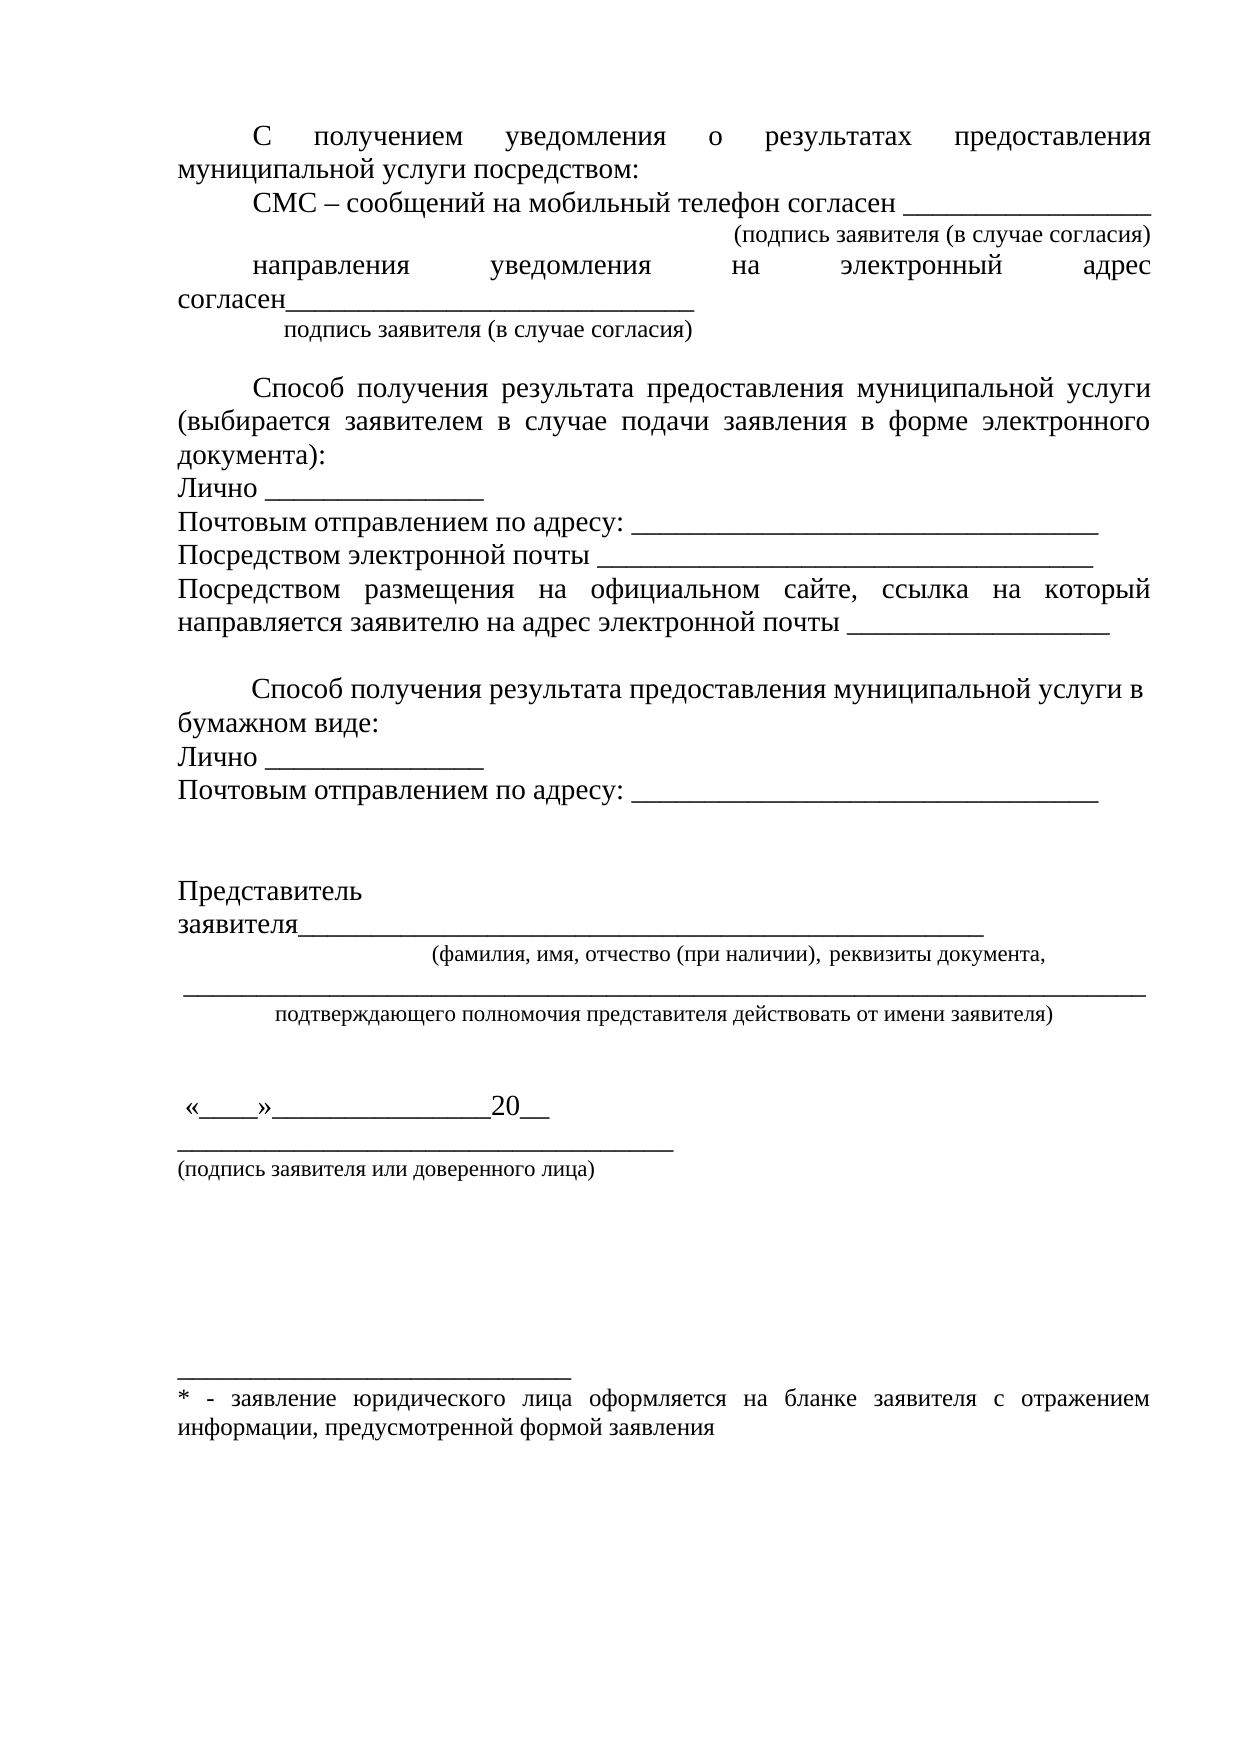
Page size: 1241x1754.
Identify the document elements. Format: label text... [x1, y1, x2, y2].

text (фамилия, имя, отчество (при наличии), реквизиты документа, __________________________________________________________________ [177, 940, 1152, 1000]
text Представитель заявителя_______________________________________________ [177, 873, 1152, 940]
text «____»_______________20__ __________________________________ [177, 1088, 1152, 1155]
text подпись заявителя (в случае согласия) [177, 314, 1152, 343]
text Почтовым отправлением по адресу: ________________________________ [177, 772, 1152, 806]
text * - заявление юридического лица оформляется на бланке заявителя с отражением информации, предусмотренной формой заявления [177, 1383, 1152, 1440]
text (подпись заявителя (в случае согласия) [177, 219, 1152, 247]
text С получением уведомления о результатах предоставления муниципальной услуги посредством: [177, 118, 1152, 185]
text Посредством размещения на официальном сайте, ссылка на который направляется заявителю на адрес электронной почты __________________ [177, 571, 1152, 638]
text подтверждающего полномочия представителя действовать от имени заявителя) [177, 1000, 1152, 1026]
text Лично _______________ [177, 739, 1152, 772]
text (подпись заявителя или доверенного лица) [177, 1155, 1152, 1182]
text Способ получения результата предоставления муниципальной услуги в бумажном виде: [177, 672, 1152, 739]
text ___________________________ [177, 1349, 1152, 1383]
text СМС – сообщений на мобильный телефон согласен _________________ [177, 185, 1152, 219]
text Почтовым отправлением по адресу: ________________________________ [177, 504, 1152, 537]
text направления уведомления на электронный адрес согласен____________________________ [177, 247, 1152, 314]
text Лично _______________ [177, 470, 1152, 504]
text Посредством электронной почты __________________________________ [177, 537, 1152, 571]
text Способ получения результата предоставления муниципальной услуги (выбирается заявителем в случае подачи заявления в форме электронного документа): [177, 370, 1152, 470]
